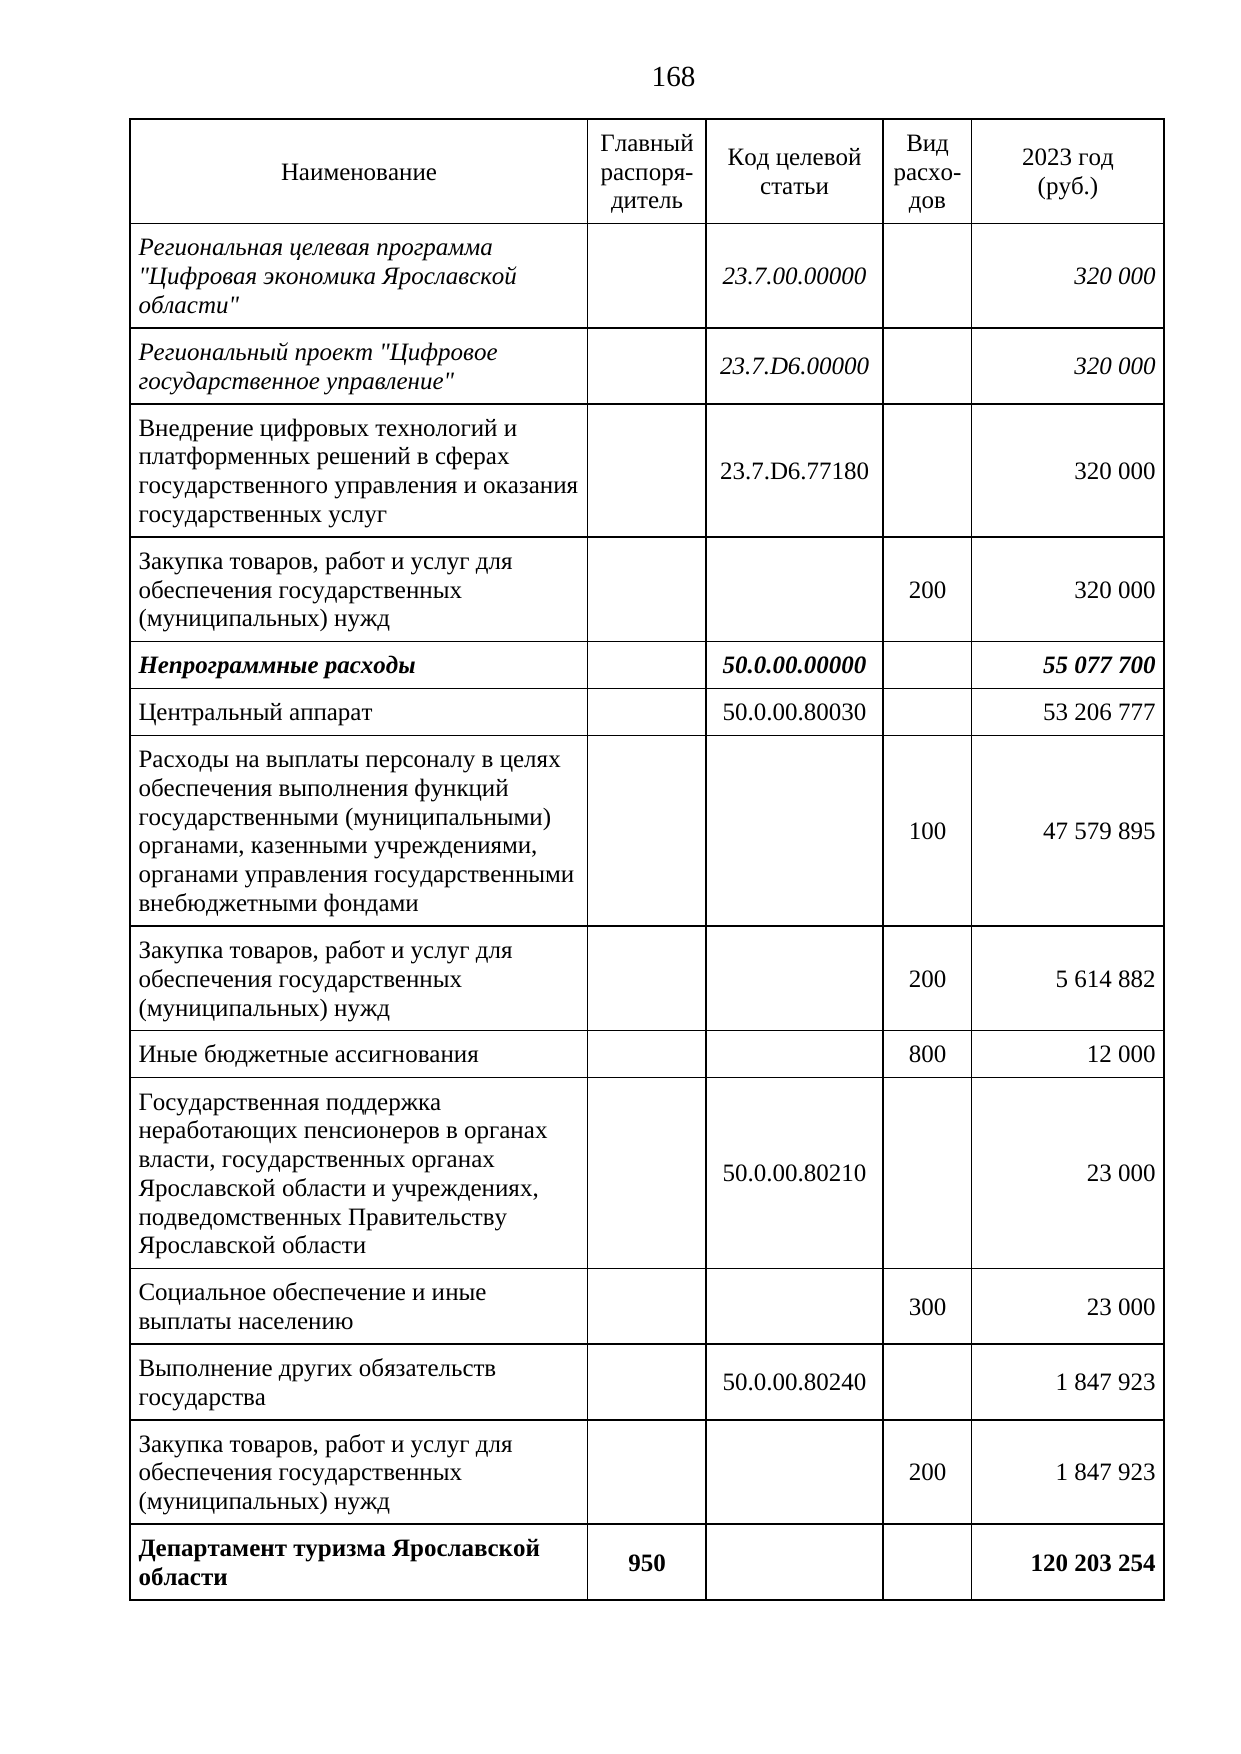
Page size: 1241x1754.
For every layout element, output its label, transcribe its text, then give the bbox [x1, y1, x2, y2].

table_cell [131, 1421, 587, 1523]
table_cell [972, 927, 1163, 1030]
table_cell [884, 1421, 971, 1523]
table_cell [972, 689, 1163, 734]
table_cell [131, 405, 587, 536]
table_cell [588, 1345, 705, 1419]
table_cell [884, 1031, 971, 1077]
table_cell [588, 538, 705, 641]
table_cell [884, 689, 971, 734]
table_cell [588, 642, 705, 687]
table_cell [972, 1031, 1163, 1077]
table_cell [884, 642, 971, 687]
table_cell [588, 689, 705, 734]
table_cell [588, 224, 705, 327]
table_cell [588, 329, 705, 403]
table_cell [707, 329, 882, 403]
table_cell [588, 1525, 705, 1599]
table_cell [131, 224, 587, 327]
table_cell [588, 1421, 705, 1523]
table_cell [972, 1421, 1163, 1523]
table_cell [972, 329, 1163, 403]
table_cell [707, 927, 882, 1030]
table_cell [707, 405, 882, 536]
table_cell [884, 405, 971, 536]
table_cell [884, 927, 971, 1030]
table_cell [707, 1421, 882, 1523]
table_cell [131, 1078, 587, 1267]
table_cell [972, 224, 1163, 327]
table_header 2023 год (руб.) [972, 120, 1163, 223]
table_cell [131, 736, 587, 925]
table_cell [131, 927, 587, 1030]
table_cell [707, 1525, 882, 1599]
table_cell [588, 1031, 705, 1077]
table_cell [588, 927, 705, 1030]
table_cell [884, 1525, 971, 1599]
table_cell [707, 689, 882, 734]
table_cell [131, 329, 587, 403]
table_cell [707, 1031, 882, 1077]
table_header Вид расхо-дов [884, 120, 971, 223]
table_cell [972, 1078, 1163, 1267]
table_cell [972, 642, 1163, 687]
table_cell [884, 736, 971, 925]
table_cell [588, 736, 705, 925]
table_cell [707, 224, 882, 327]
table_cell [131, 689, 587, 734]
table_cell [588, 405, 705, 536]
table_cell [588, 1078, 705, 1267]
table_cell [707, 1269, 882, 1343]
table_header Наименование [131, 120, 587, 223]
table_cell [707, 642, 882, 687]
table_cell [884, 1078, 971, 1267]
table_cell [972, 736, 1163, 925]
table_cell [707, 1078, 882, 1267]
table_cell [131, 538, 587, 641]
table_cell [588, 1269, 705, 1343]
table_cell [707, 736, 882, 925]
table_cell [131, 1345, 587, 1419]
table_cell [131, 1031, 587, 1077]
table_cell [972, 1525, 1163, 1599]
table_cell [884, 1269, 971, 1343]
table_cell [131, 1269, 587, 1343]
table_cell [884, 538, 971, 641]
table_header Код целевой статьи [707, 120, 882, 223]
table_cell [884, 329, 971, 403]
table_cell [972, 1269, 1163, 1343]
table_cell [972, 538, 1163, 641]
table_header Главный распоря-дитель [588, 120, 705, 223]
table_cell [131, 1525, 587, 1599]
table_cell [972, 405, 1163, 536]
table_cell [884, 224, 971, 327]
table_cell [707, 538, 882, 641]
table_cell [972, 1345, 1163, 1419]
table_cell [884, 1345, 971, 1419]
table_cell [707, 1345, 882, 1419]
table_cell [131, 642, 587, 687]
